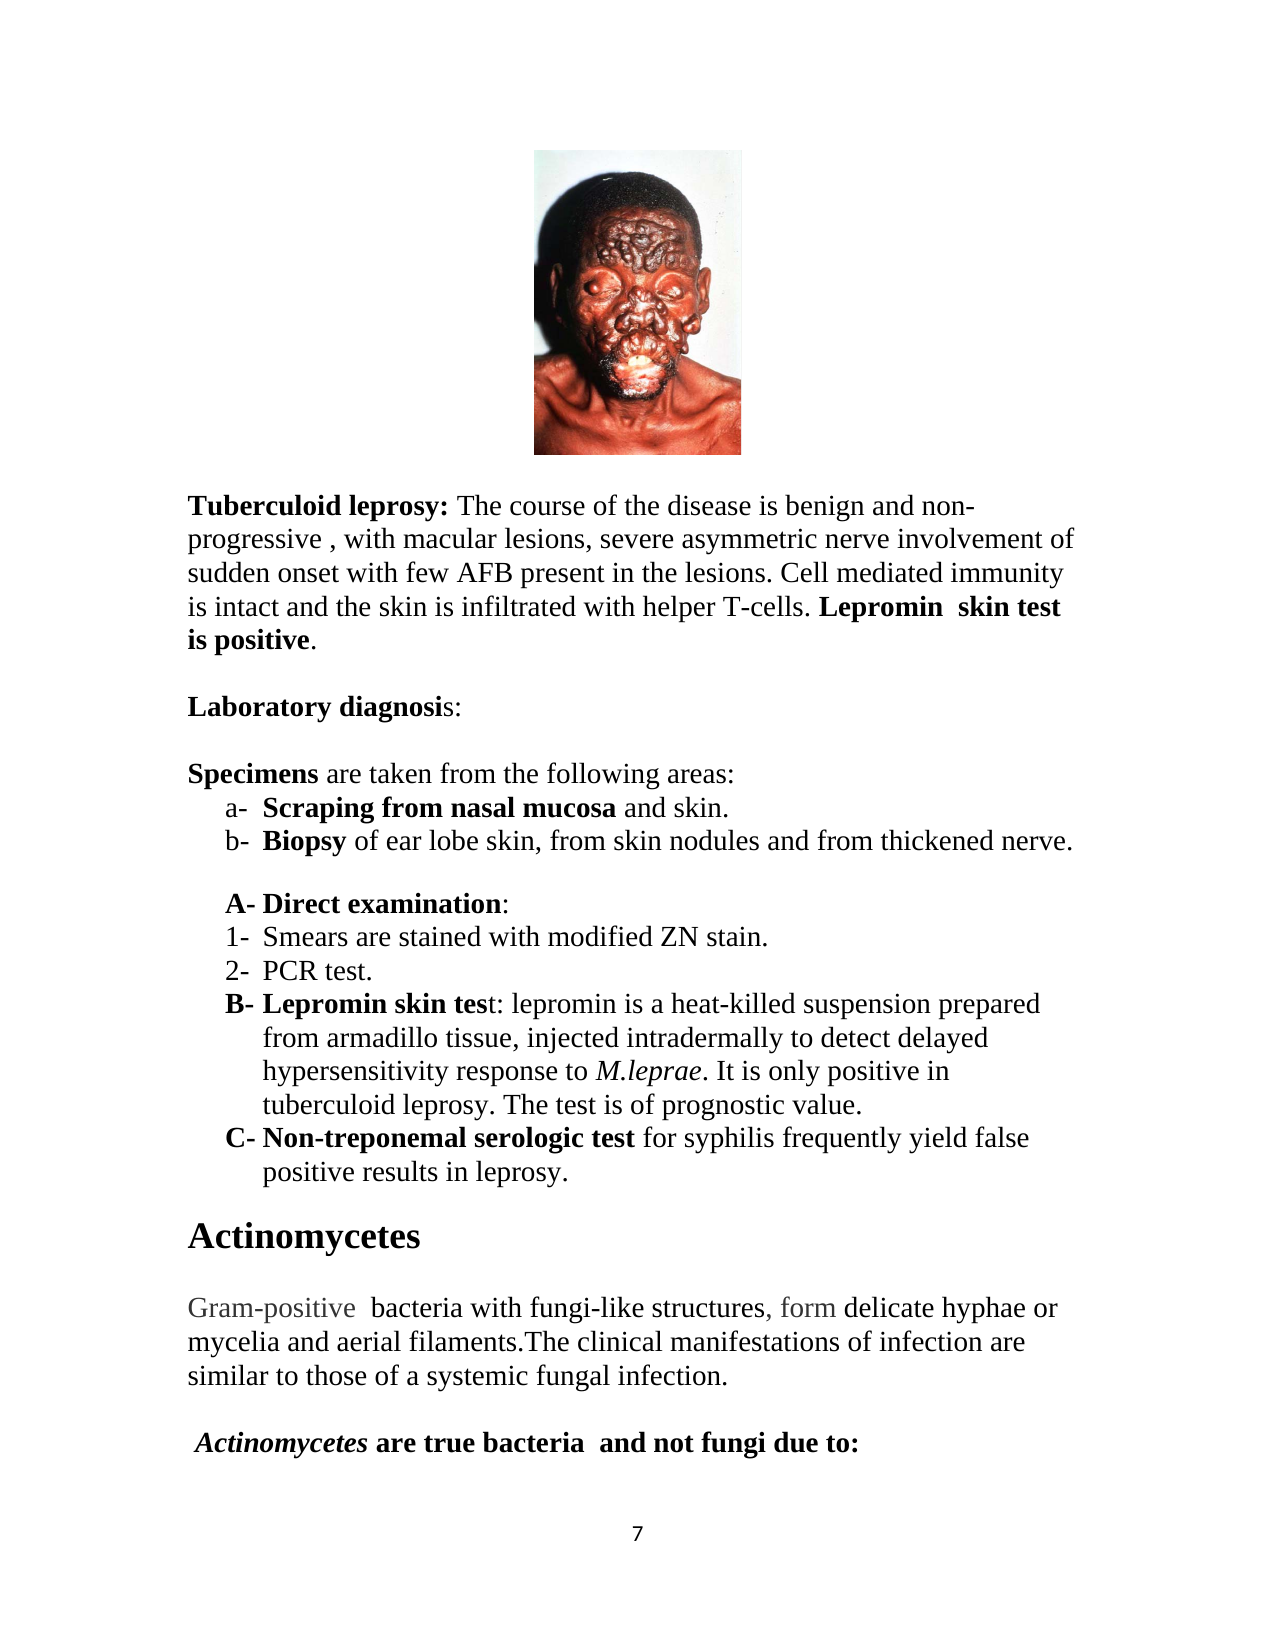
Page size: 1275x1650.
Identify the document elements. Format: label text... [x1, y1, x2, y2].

text Actinomycetes [187, 1214, 1087, 1257]
list Non-treponemal serologic test for syphilis frequently yield false positive results in leprosy. [225, 1121, 1087, 1188]
list Biopsy of ear lobe skin, from skin nodules and from thickened nerve. [225, 823, 1087, 857]
text Actinomycetes are true bacteria and not fungi due to: [187, 1425, 1087, 1458]
text Tuberculoid leprosy: The course of the disease is benign and non-progressive , with macular lesions, severe asymmetric nerve involvement of sudden onset with few AFB present in the lesions. Cell mediated immunity is intact and the skin is infiltrated with helper T-cells. Lepromin skin test is positive. [187, 488, 1087, 656]
list Smears are stained with modified ZN stain. [225, 919, 1087, 953]
list Lepromin skin test: lepromin is a heat-killed suspension prepared from armadillo tissue, injected intradermally to detect delayed hypersensitivity response to M.leprae. It is only positive in tuberculoid leprosy. The test is of prognostic value. [225, 986, 1087, 1121]
list Direct examination: [225, 886, 1087, 919]
list PCR test. [225, 953, 1087, 986]
text Specimens are taken from the following areas: [187, 756, 1087, 790]
text Laboratory diagnosis: [187, 689, 1087, 723]
text Gram-positive bacteria with fungi-like structures, form delicate hyphae or mycelia and aerial filaments.The clinical manifestations of infection are similar to those of a systemic fungal infection. [187, 1291, 1087, 1391]
list Scraping from nasal mucosa and skin. [225, 790, 1087, 823]
picture [534, 150, 742, 455]
